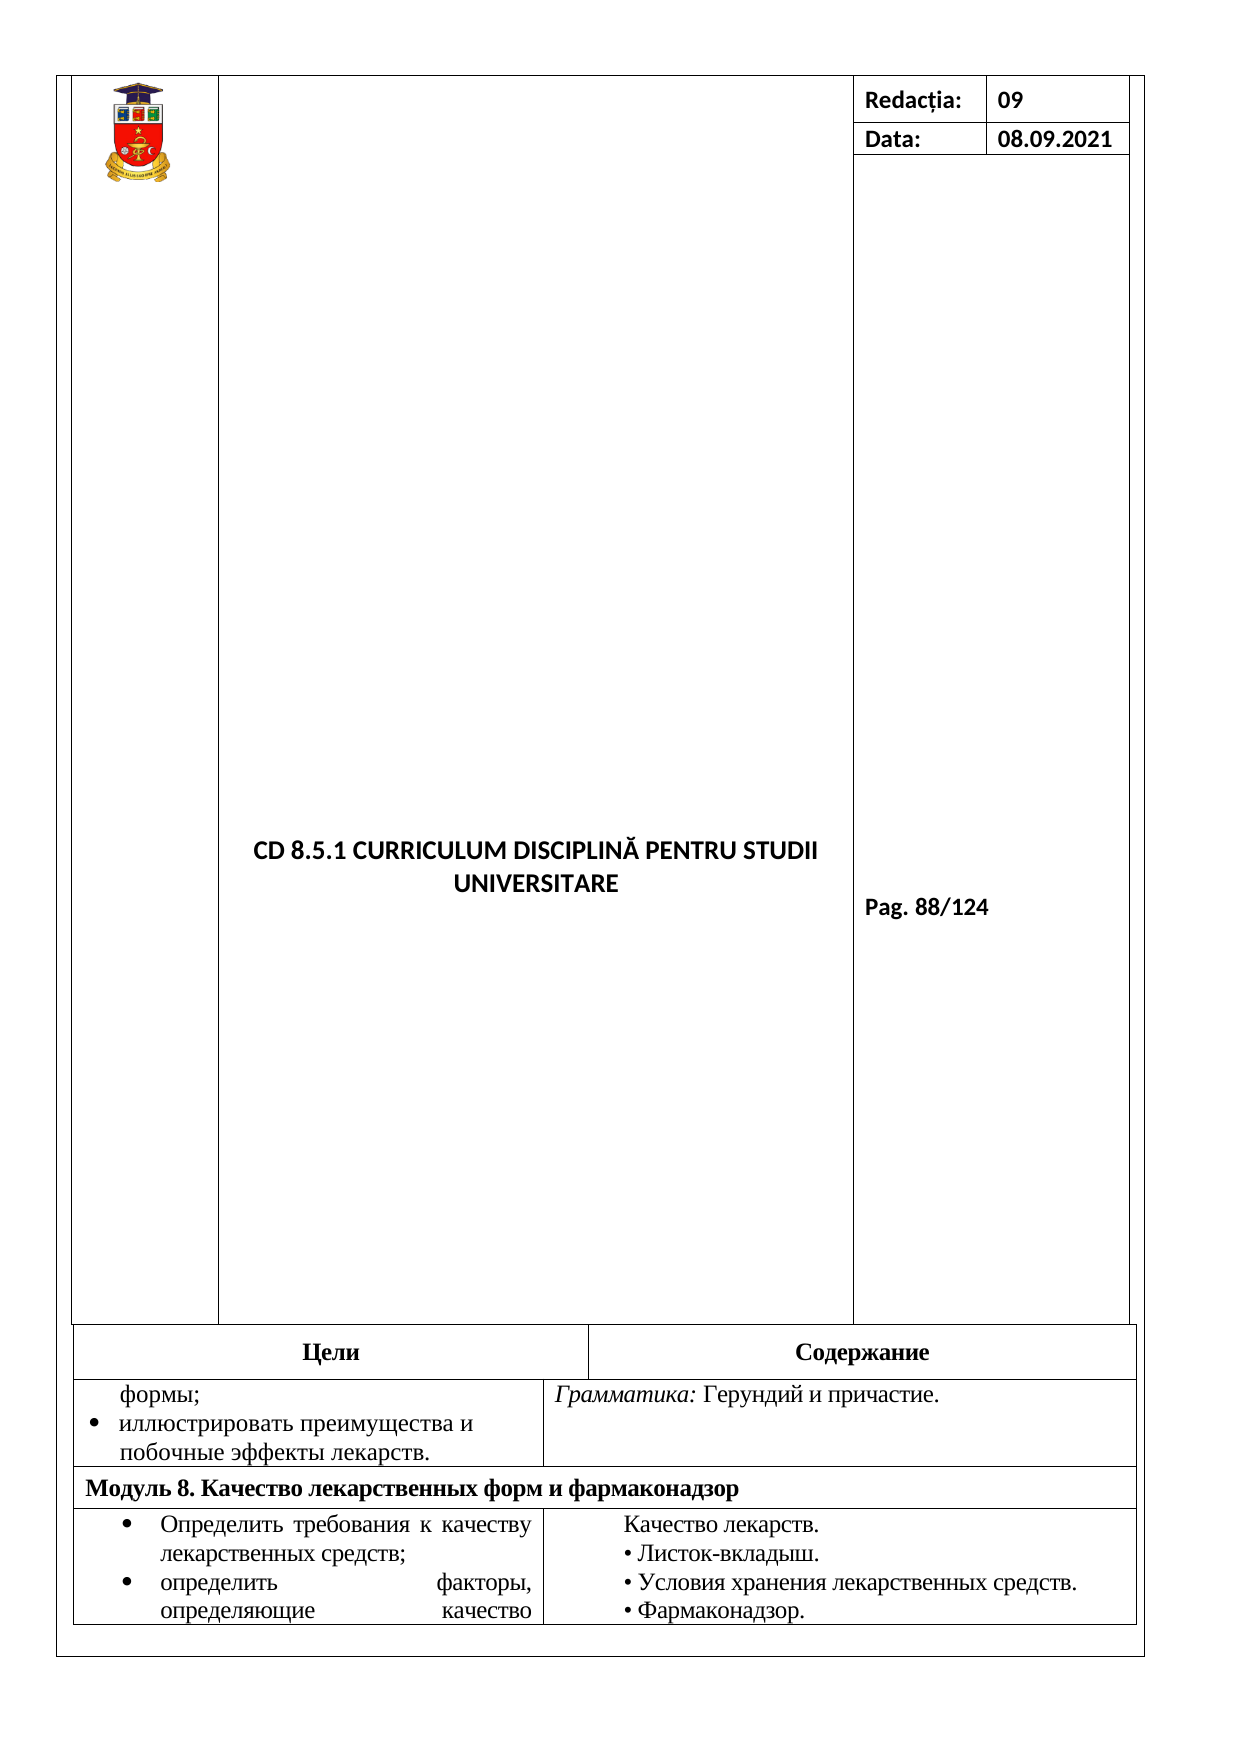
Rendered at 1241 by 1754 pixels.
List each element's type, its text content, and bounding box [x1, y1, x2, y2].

table_cell Определить требования к качеству лекарственных средств; определить факторы, определяющие качество лекарственных средств; определить основные элементы листка-вкладыша; продемонстрировать важность листка-вкладыша; привести пример хранения лекарств; анализ функционирования фармаконадзора; делать выводы о том, как работает фармаконадзор; сравнить цели фармаконадзора выражать мнение об актуальности затронутых тем. . [74, 1509, 543, 1624]
picture [96, 82, 182, 182]
table_cell применять знания о методах производства лекарств; выявить сходства и различия между таблетками по их форме и размеру; иллюстрировать различные виды лекарственных форм; аргументировать содержание аудио/видео документов о лекарственных формах; сравнивать разные лекарственные формы; классифицировать лекарственные формы; иллюстрировать преимущества и побочные эффекты лекарств. [74, 1380, 543, 1466]
table_header Содержание [589, 1325, 1136, 1378]
table_cell Модуль 8. Качество лекарственных форм и фармаконадзор [74, 1467, 1136, 1508]
table_cell Качество лекарств. • Листок-вкладыш. • Условия хранения лекарственных средств. • Фармаконадзор. • Цели фармаконадзора. Грамматика: Согласование времен. [544, 1509, 1136, 1624]
table_header Цели [74, 1325, 588, 1378]
table_cell Лекарственные формы. Классификация лекарственных форм. Твердые лекарственные формы. Таблетки. Классификация таблеток. Виды таблеток. Преимущества и недостатки таблеток. Жидкие лекарственные формы. Преимущества и недостатки жидких лекарственных форм. Полутвердые лекарственные формы. Преимущества и недостатки полутвердых лекарственные форм. Грамматика: Герундий и причастие. [544, 1380, 1136, 1466]
